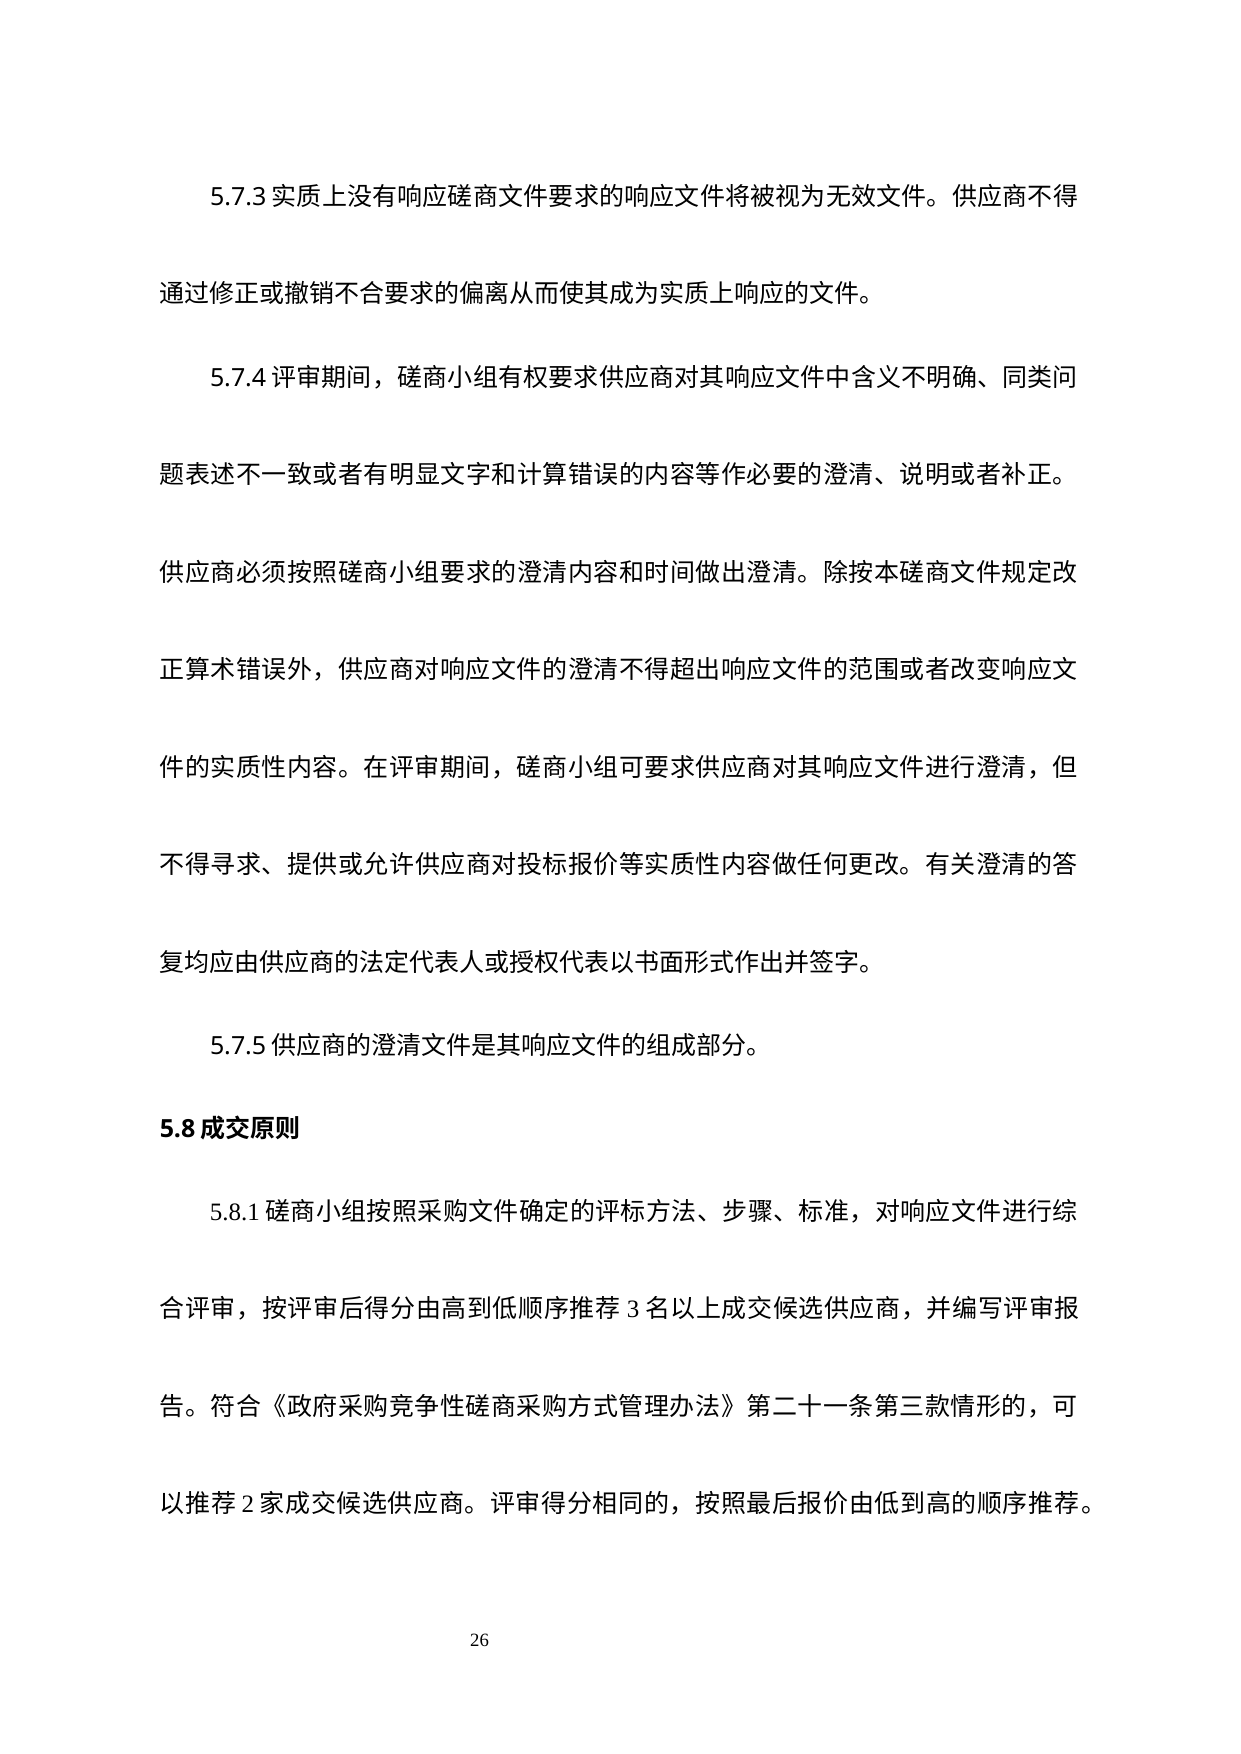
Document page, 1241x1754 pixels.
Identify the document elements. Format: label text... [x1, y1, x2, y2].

text 5.7.3实质上没有响应磋商文件要求的响应文件将被视为无效文件。供应商不得通过修正或撤销不合要求的偏离从而使其成为实质上响应的文件。 [159, 162, 1081, 324]
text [159, 1177, 1081, 1534]
text 5.7.5供应商的澄清文件是其响应文件的组成部分。 [159, 1011, 1081, 1076]
text 5.8成交原则 [159, 1094, 1081, 1159]
text 5.7.4评审期间，磋商小组有权要求供应商对其响应文件中含义不明确、同类问题表述不一致或者有明显文字和计算错误的内容等作必要的澄清、说明或者补正。供应商必须按照磋商小组要求的澄清内容和时间做出澄清。除按本磋商文件规定改正算术错误外，供应商对响应文件的澄清不得超出响应文件的范围或者改变响应文件的实质性内容。在评审期间，磋商小组可要求供应商对其响应文件进行澄清，但不得寻求、提供或允许供应商对投标报价等实质性内容做任何更改。有关澄清的答复均应由供应商的法定代表人或授权代表以书面形式作出并签字。 [159, 343, 1081, 993]
